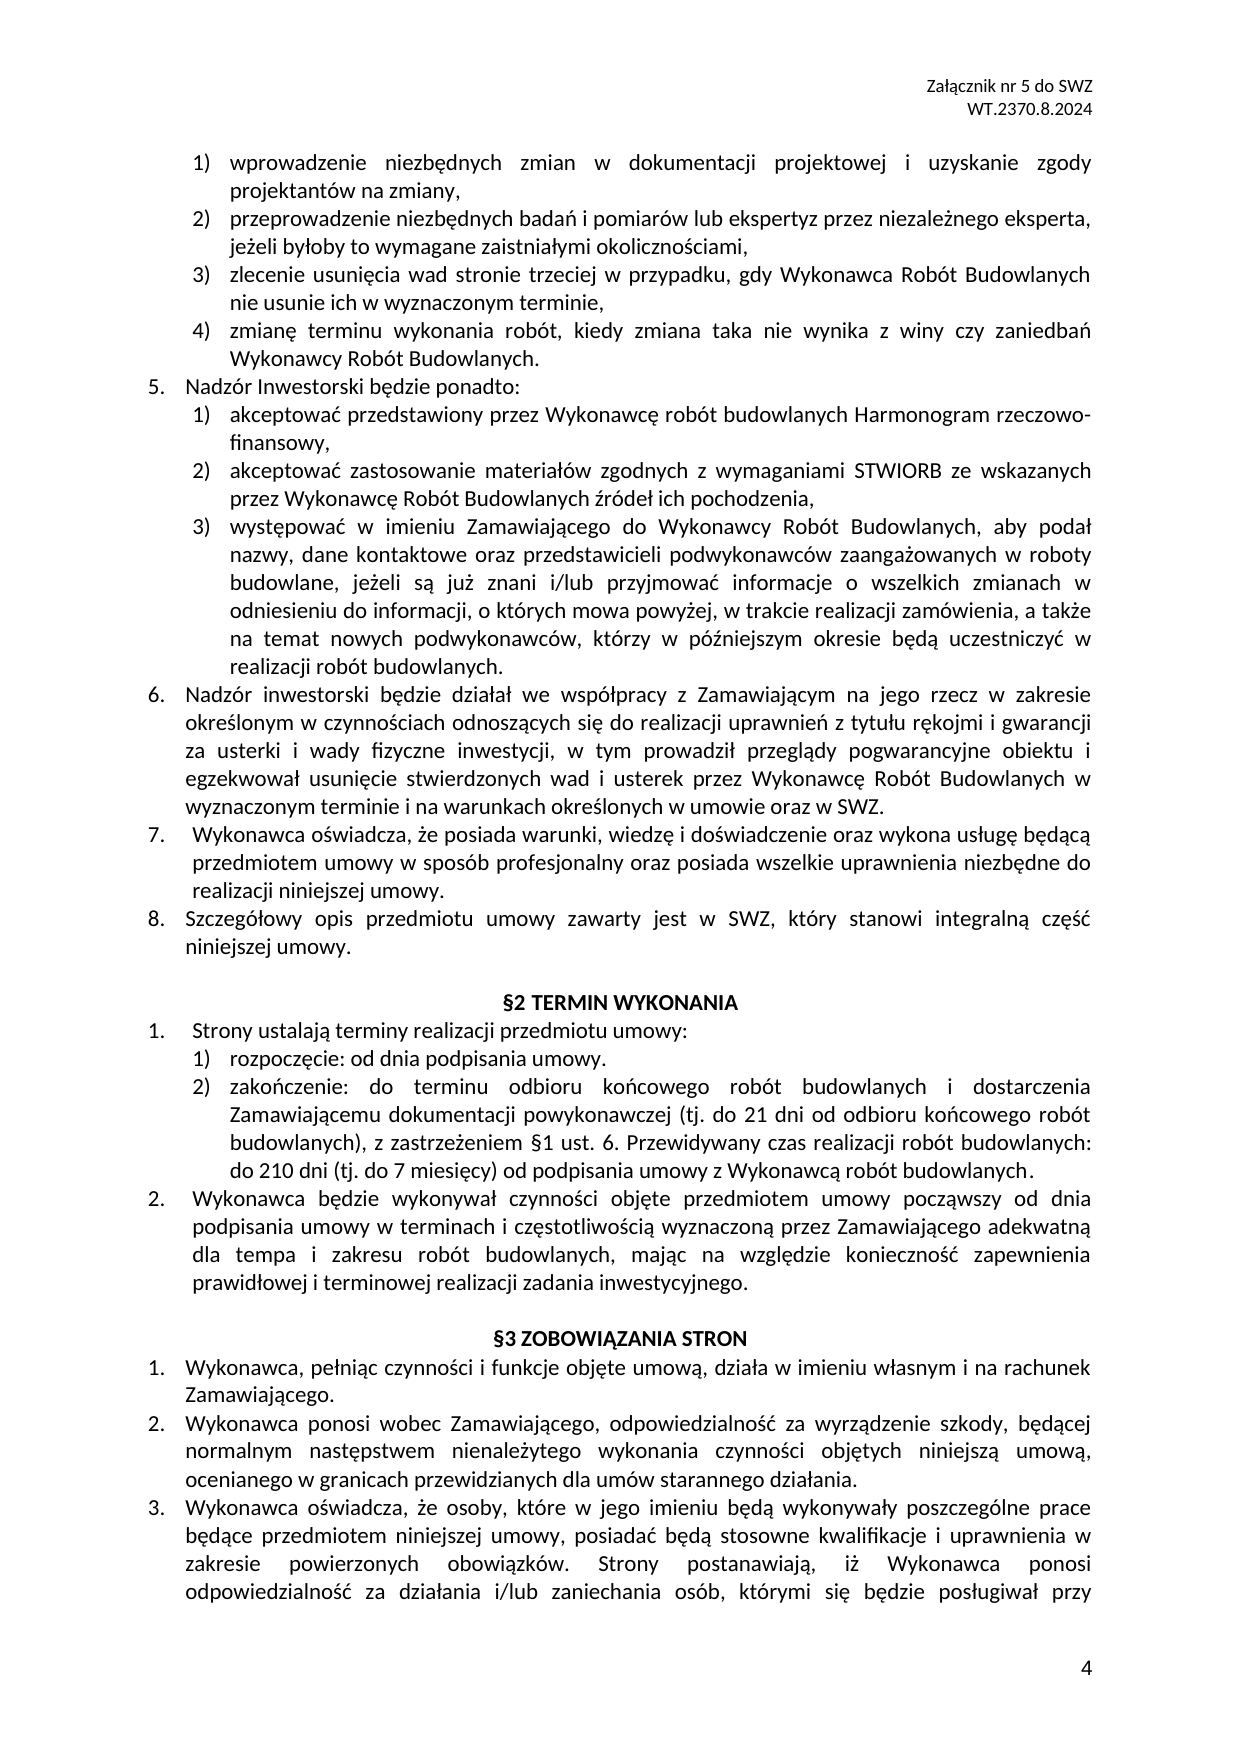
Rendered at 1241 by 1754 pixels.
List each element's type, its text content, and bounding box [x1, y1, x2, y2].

list Nadzór Inwestorski będzie ponadto: [148, 372, 1092, 400]
list rozpoczęcie: od dnia podpisania umowy. [192, 1044, 1092, 1072]
list zakończenie: do terminu odbioru końcowego robót budowlanych i dostarczenia Zamawiającemu dokumentacji powykonawczej (tj. do 21 dni od odbioru końcowego robót budowlanych), z zastrzeżeniem §1 ust. 6. Przewidywany czas realizacji robót budowlanych: do 210 dni (tj. do 7 miesięcy) od podpisania umowy z Wykonawcą robót budowlanych. [192, 1072, 1092, 1184]
list Nadzór inwestorski będzie działał we współpracy z Zamawiającym na jego rzecz w zakresie określonym w czynnościach odnoszących się do realizacji uprawnień z tytułu rękojmi i gwarancji za usterki i wady fizyczne inwestycji, w tym prowadził przeglądy pogwarancyjne obiektu i egzekwował usunięcie stwierdzonych wad i usterek przez Wykonawcę Robót Budowlanych w wyznaczonym terminie i na warunkach określonych w umowie oraz w SWZ. [148, 680, 1092, 820]
list przeprowadzenie niezbędnych badań i pomiarów lub ekspertyz przez niezależnego eksperta, jeżeli byłoby to wymagane zaistniałymi okolicznościami, [192, 204, 1092, 260]
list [148, 1493, 1092, 1605]
text §2 TERMIN WYKONANIA [148, 988, 1092, 1016]
list zlecenie usunięcia wad stronie trzeciej w przypadku, gdy Wykonawca Robót Budowlanych nie usunie ich w wyznaczonym terminie, [192, 260, 1092, 316]
text §3 ZOBOWIĄZANIA STRON [148, 1324, 1092, 1353]
list akceptować zastosowanie materiałów zgodnych z wymaganiami STWIORB ze wskazanych przez Wykonawcę Robót Budowlanych źródeł ich pochodzenia, [192, 456, 1092, 512]
list akceptować przedstawiony przez Wykonawcę robót budowlanych Harmonogram rzeczowo-finansowy, [192, 400, 1092, 456]
list wprowadzenie niezbędnych zmian w dokumentacji projektowej i uzyskanie zgody projektantów na zmiany, [192, 148, 1092, 204]
list Strony ustalają terminy realizacji przedmiotu umowy: [148, 1016, 1092, 1044]
list Wykonawca, pełniąc czynności i funkcje objęte umową, działa w imieniu własnym i na rachunek Zamawiającego. [148, 1353, 1092, 1409]
list Wykonawca oświadcza, że posiada warunki, wiedzę i doświadczenie oraz wykona usługę będącą przedmiotem umowy w sposób profesjonalny oraz posiada wszelkie uprawnienia niezbędne do realizacji niniejszej umowy. [148, 820, 1092, 904]
list Wykonawca ponosi wobec Zamawiającego, odpowiedzialność za wyrządzenie szkody, będącej normalnym następstwem nienależytego wykonania czynności objętych niniejszą umową, ocenianego w granicach przewidzianych dla umów starannego działania. [148, 1409, 1092, 1493]
list zmianę terminu wykonania robót, kiedy zmiana taka nie wynika z winy czy zaniedbań Wykonawcy Robót Budowlanych. [192, 316, 1092, 372]
list występować w imieniu Zamawiającego do Wykonawcy Robót Budowlanych, aby podał nazwy, dane kontaktowe oraz przedstawicieli podwykonawców zaangażowanych w roboty budowlane, jeżeli są już znani i/lub przyjmować informacje o wszelkich zmianach w odniesieniu do informacji, o których mowa powyżej, w trakcie realizacji zamówienia, a także na temat nowych podwykonawców, którzy w późniejszym okresie będą uczestniczyć w realizacji robót budowlanych. [192, 512, 1092, 680]
list Szczegółowy opis przedmiotu umowy zawarty jest w SWZ, który stanowi integralną część niniejszej umowy. [148, 904, 1092, 960]
list Wykonawca będzie wykonywał czynności objęte przedmiotem umowy począwszy od dnia podpisania umowy w terminach i częstotliwością wyznaczoną przez Zamawiającego adekwatną dla tempa i zakresu robót budowlanych, mając na względzie konieczność zapewnienia prawidłowej i terminowej realizacji zadania inwestycyjnego. [148, 1184, 1092, 1297]
